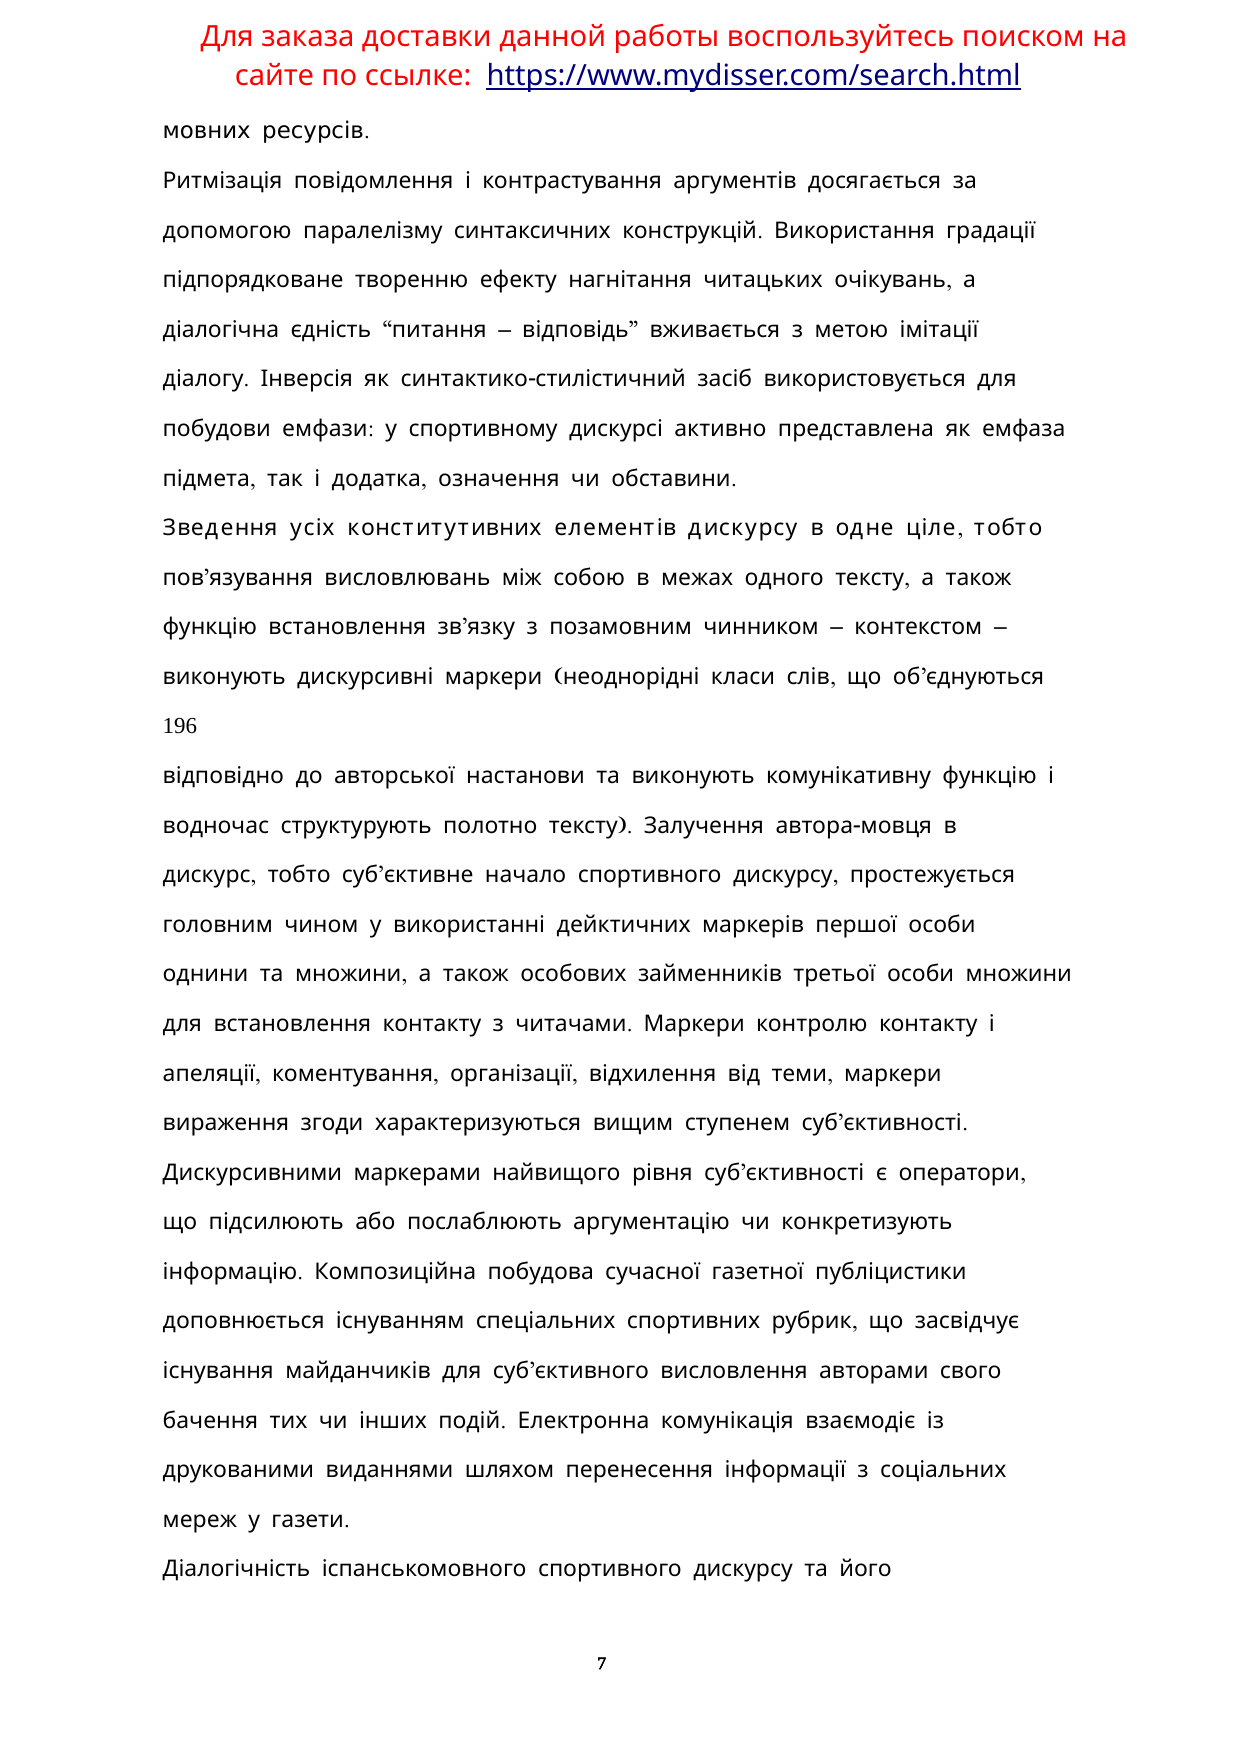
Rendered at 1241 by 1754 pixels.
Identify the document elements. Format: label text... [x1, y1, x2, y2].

text апеляціїкоментуванняорганізаціївідхиленнявідтемимаркери [103, 1057, 1152, 1086]
text відповіднодоавторськоїнастановитавиконуютькомунікативнуфункціюі [103, 759, 1152, 788]
text вираженнязгодихарактеризуютьсявищимступенемсуб’єктивності [103, 1107, 1152, 1135]
text діалогічнаєдність“питання–відповідь”вживаєтьсязметоюімітації [103, 313, 1152, 342]
text баченнятихчиіншихподійЕлектроннакомунікаціявзаємодієіз [103, 1404, 1152, 1433]
text  [103, 710, 1152, 739]
text виконуютьдискурсивнімаркеринеодноріднікласислівщооб’єднуються [103, 660, 1152, 689]
text доповнюєтьсяіснуваннямспеціальнихспортивнихрубрикщозасвідчує [103, 1305, 1152, 1334]
text побудовиемфазиуспортивномудискурсіактивнопредставленаякемфаза [103, 412, 1152, 441]
text водночасструктуруютьполотнотекстуЗалученняавторамовцяв [103, 809, 1152, 838]
text дискурстобтосуб’єктивненачалоспортивногодискурсупростежується [103, 859, 1152, 887]
text мережугазети [103, 1503, 1152, 1532]
text допомогоюпаралелізмусинтаксичнихконструкційВикористанняградації [103, 214, 1152, 243]
text пов’язуваннявисловлюваньміжсобоювмежаходноготекстуатакож [103, 561, 1152, 590]
text щопідсилюютьабопослаблюютьаргументаціючиконкретизують [103, 1206, 1152, 1234]
text підметатакідодаткаозначеннячиобставини [103, 462, 1152, 491]
text Дискурсивнимимаркераминайвищогорівнясуб’єктивностієоператори [103, 1156, 1152, 1185]
text Зведенняусіхконститутивнихелементівдискурсуводнецілетобто [103, 512, 1152, 540]
text підпорядкованетвореннюефектунагнітаннячитацькихочікуваньа [103, 264, 1152, 292]
text існуваннямайданчиківдлясуб’єктивноговисловленняавторамисвого [103, 1354, 1152, 1383]
text діалогуІнверсіяяксинтактикостилістичнийзасібвикористовуєтьсядля [103, 363, 1152, 392]
text однинитамножиниатакожособовихзайменниківтретьоїособимножини [103, 958, 1152, 987]
text мовнихресурсів [103, 115, 1152, 144]
text інформаціюКомпозиційнапобудовасучасноїгазетноїпубліцистики [103, 1255, 1152, 1284]
text Діалогічністьіспанськомовногоспортивногодискурсутайого [103, 1553, 1152, 1582]
text функціювстановленнязв’язкузпозамовнимчинником–контекстом– [103, 611, 1152, 639]
text друкованимивиданнямишляхомперенесенняінформаціїзсоціальних [103, 1454, 1152, 1482]
text длявстановленняконтактузчитачамиМаркериконтролюконтактуі [103, 1007, 1152, 1036]
text Ритмізаціяповідомленняіконтрастуванняаргументівдосягаєтьсяза [103, 164, 1152, 193]
text головнимчиномувикористаннідейктичнихмаркерівпершоїособи [103, 908, 1152, 937]
